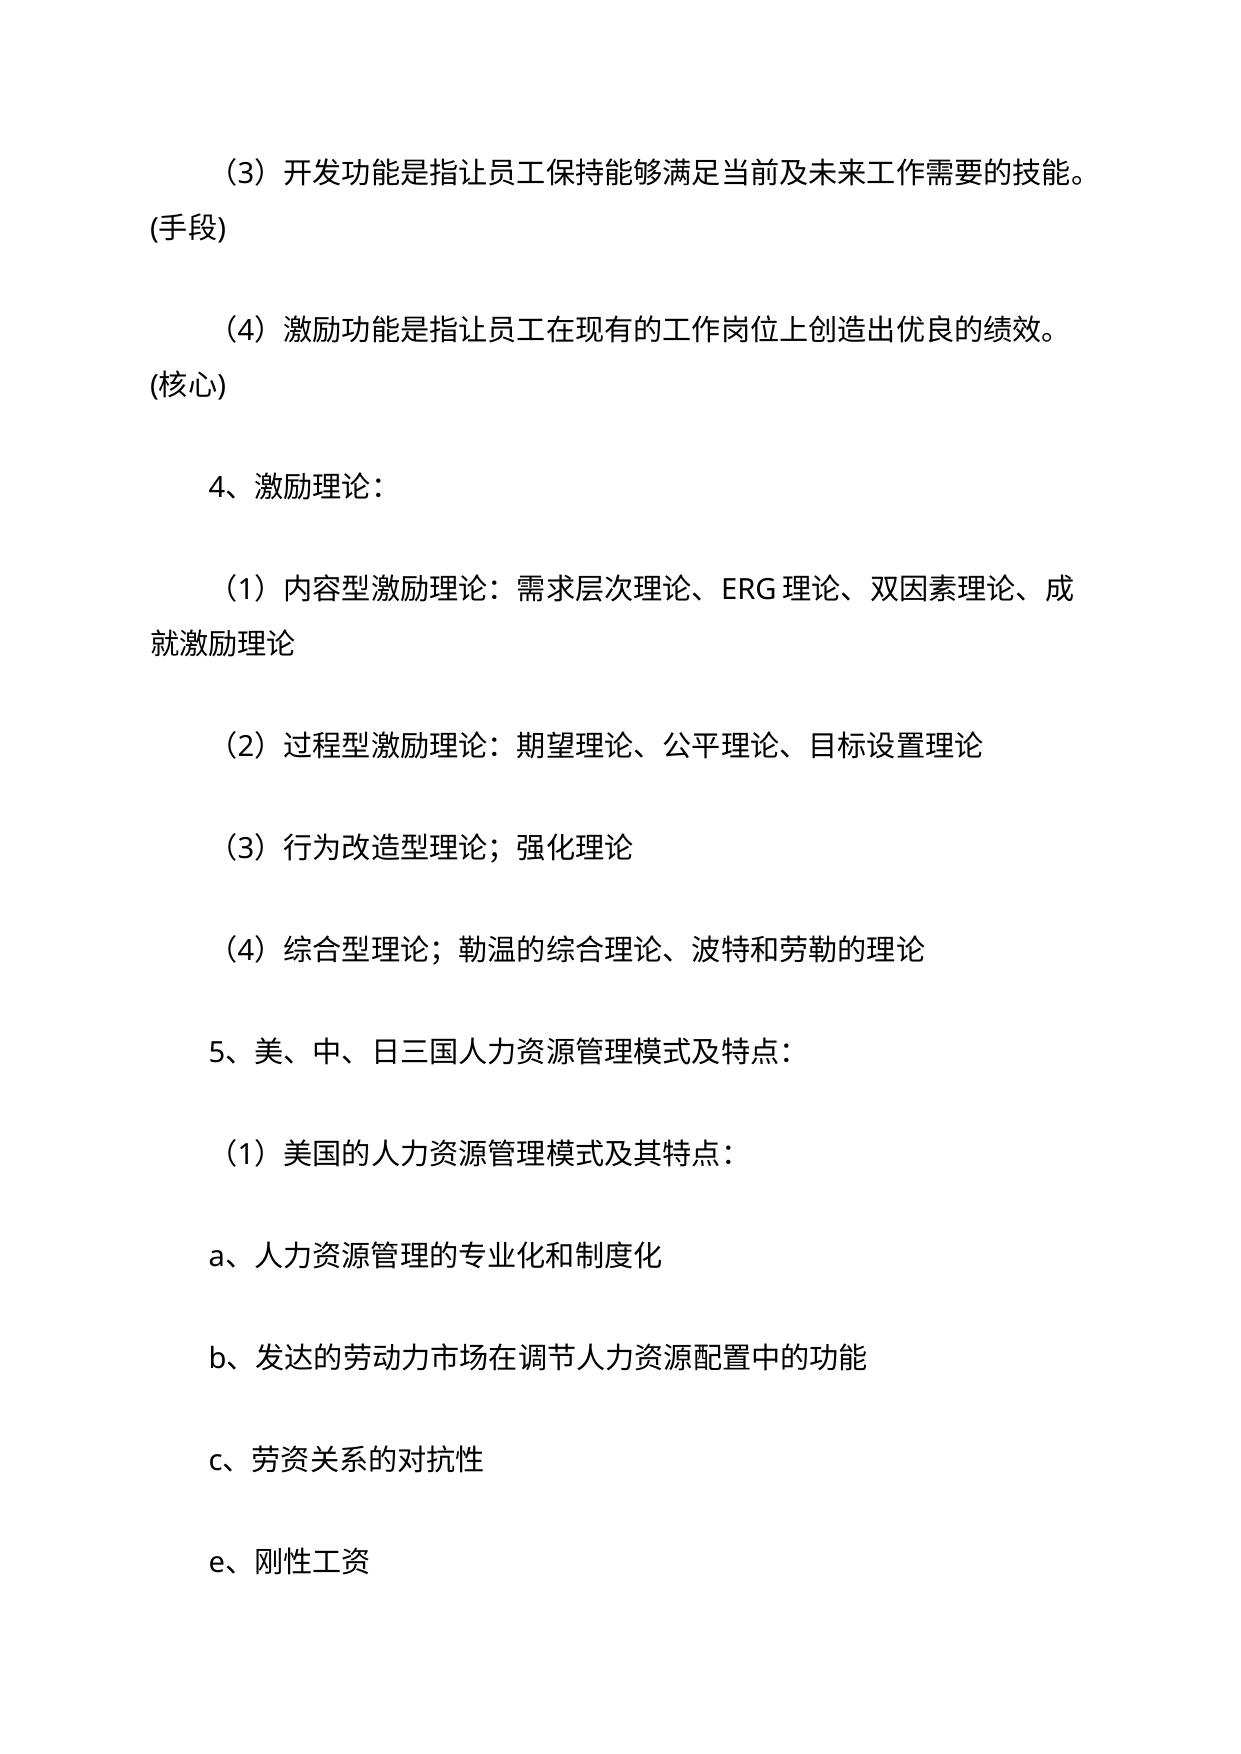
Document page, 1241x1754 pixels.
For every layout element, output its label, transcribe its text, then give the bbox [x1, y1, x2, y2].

text （4）综合型理论；勒温的综合理论、波特和劳勒的理论 [150, 927, 1090, 969]
text （2）过程型激励理论：期望理论、公平理论、目标设置理论 [150, 723, 1090, 765]
text （4）激励功能是指让员工在现有的工作岗位上创造出优良的绩效。(核心) [150, 307, 1090, 404]
text 5、美、中、日三国人力资源管理模式及特点： [150, 1029, 1090, 1071]
text c、劳资关系的对抗性 [150, 1437, 1090, 1479]
text a、人力资源管理的专业化和制度化 [150, 1233, 1090, 1275]
text b、发达的劳动力市场在调节人力资源配置中的功能 [150, 1334, 1090, 1377]
text （1）美国的人力资源管理模式及其特点： [150, 1131, 1090, 1173]
text （1）内容型激励理论：需求层次理论、ERG理论、双因素理论、成就激励理论 [150, 566, 1090, 663]
text （3）开发功能是指让员工保持能够满足当前及未来工作需要的技能。(手段) [150, 150, 1090, 247]
text e、刚性工资 [150, 1538, 1090, 1581]
text 4、激励理论： [150, 464, 1090, 506]
text （3）行为改造型理论；强化理论 [150, 825, 1090, 867]
